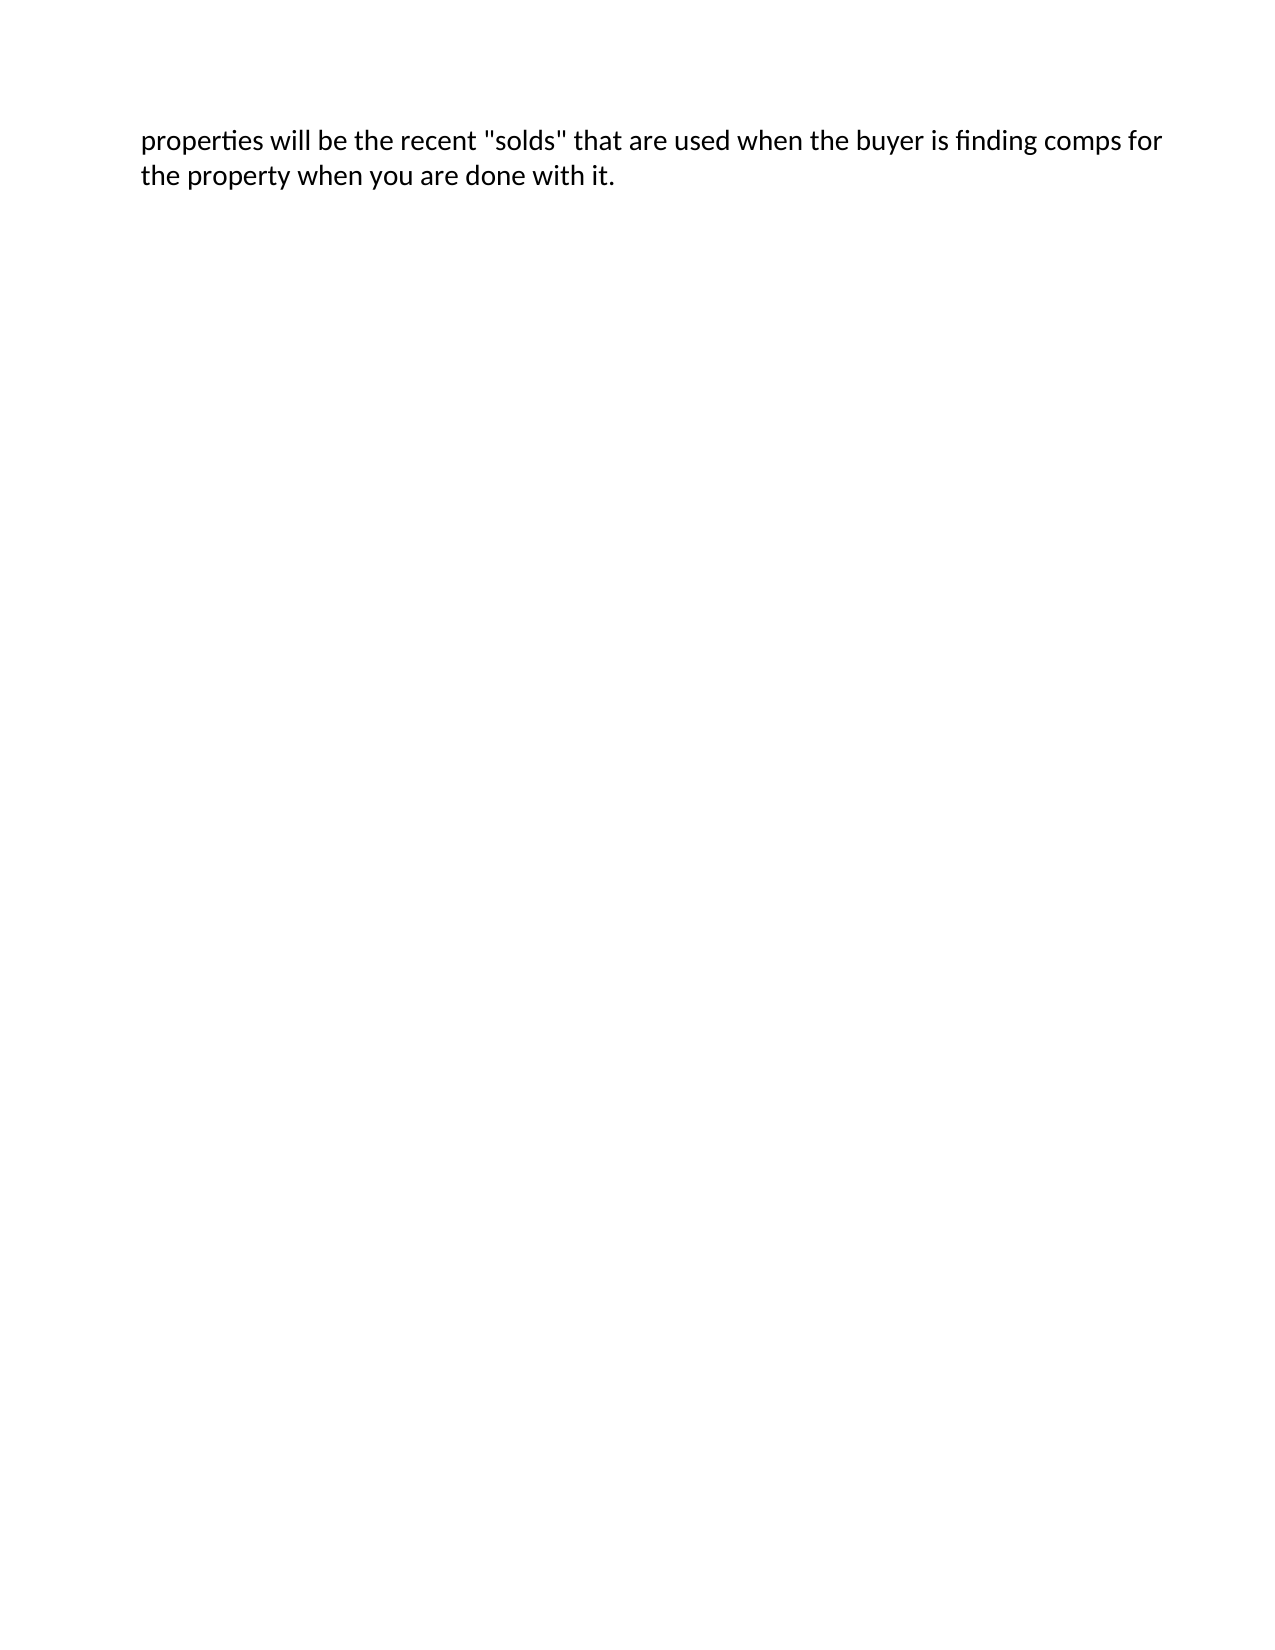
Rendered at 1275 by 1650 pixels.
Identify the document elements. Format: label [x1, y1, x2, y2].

text [141, 122, 1181, 193]
